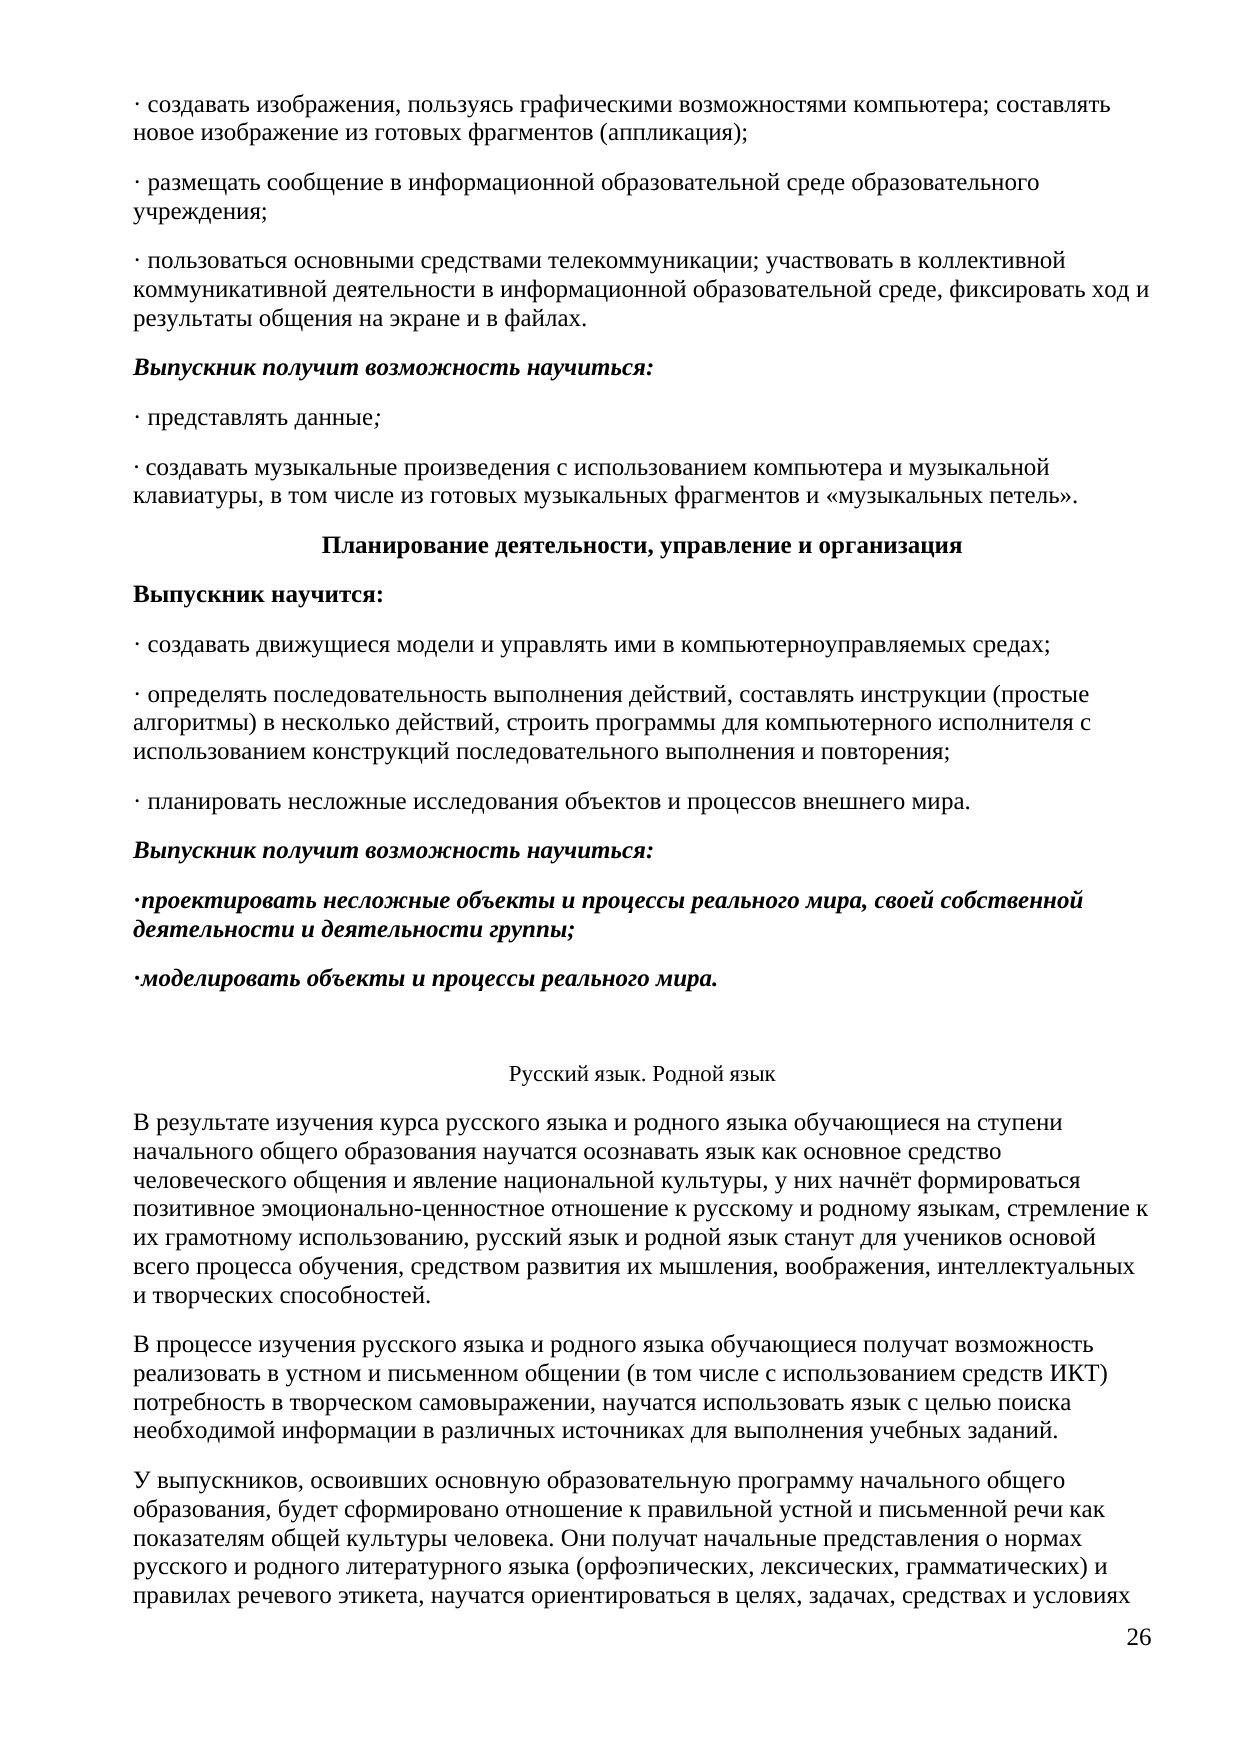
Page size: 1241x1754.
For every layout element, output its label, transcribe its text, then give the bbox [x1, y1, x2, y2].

text ·моделировать объекты и процессы реального мира. [133, 963, 1152, 992]
text · создавать музыкальные произведения с использованием компьютера и музыкальной клавиатуры, в том числе из готовых музыкальных фрагментов и «музыкальных петель». [133, 452, 1152, 509]
text · определять последовательность выполнения действий, составлять инструкции (простые алгоритмы) в несколько действий, строить программы для компьютерного исполнителя с использованием конструкций последовательного выполнения и повторения; [133, 679, 1152, 765]
text Русский язык. Родной язык [133, 1060, 1152, 1086]
text Выпускник получит возможность научиться: [133, 835, 1152, 864]
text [133, 1465, 1152, 1609]
text Планирование деятельности, управление и организация [133, 530, 1152, 559]
text Выпускник научится: [133, 579, 1152, 608]
text · представлять данные; [133, 402, 1152, 431]
text В результате изучения курса русского языка и родного языка обучающиеся на ступени начального общего образования научатся осознавать язык как основное средство человеческого общения и явление национальной культуры, у них начнёт формироваться позитивное эмоционально-ценностное отношение к русскому и родному языкам, стремление к их грамотному использованию, русский язык и родной язык станут для учеников основой всего процесса обучения, средством развития их мышления, воображения, интеллектуальных и творческих способностей. [133, 1107, 1152, 1308]
text · планировать несложные исследования объектов и процессов внешнего мира. [133, 786, 1152, 814]
text · размещать сообщение в информационной образовательной среде образовательного учреждения; [133, 167, 1152, 224]
text · создавать изображения, пользуясь графическими возможностями компьютера; составлять новое изображение из готовых фрагментов (аппликация); [133, 89, 1152, 146]
text ·проектировать несложные объекты и процессы реального мира, своей собственной деятельности и деятельности группы; [133, 885, 1152, 942]
text · создавать движущиеся модели и управлять ими в компьютерноуправляемых средах; [133, 629, 1152, 658]
text · пользоваться основными средствами телекоммуникации; участвовать в коллективной коммуникативной деятельности в информационной образовательной среде, фиксировать ход и результаты общения на экране и в файлах. [133, 245, 1152, 332]
text В процессе изучения русского языка и родного языка обучающиеся получат возможность реализовать в устном и письменном общении (в том числе с использованием средств ИКТ) потребность в творческом самовыражении, научатся использовать язык с целью поиска необходимой информации в различных источниках для выполнения учебных заданий. [133, 1329, 1152, 1444]
text Выпускник получит возможность научиться: [133, 352, 1152, 381]
